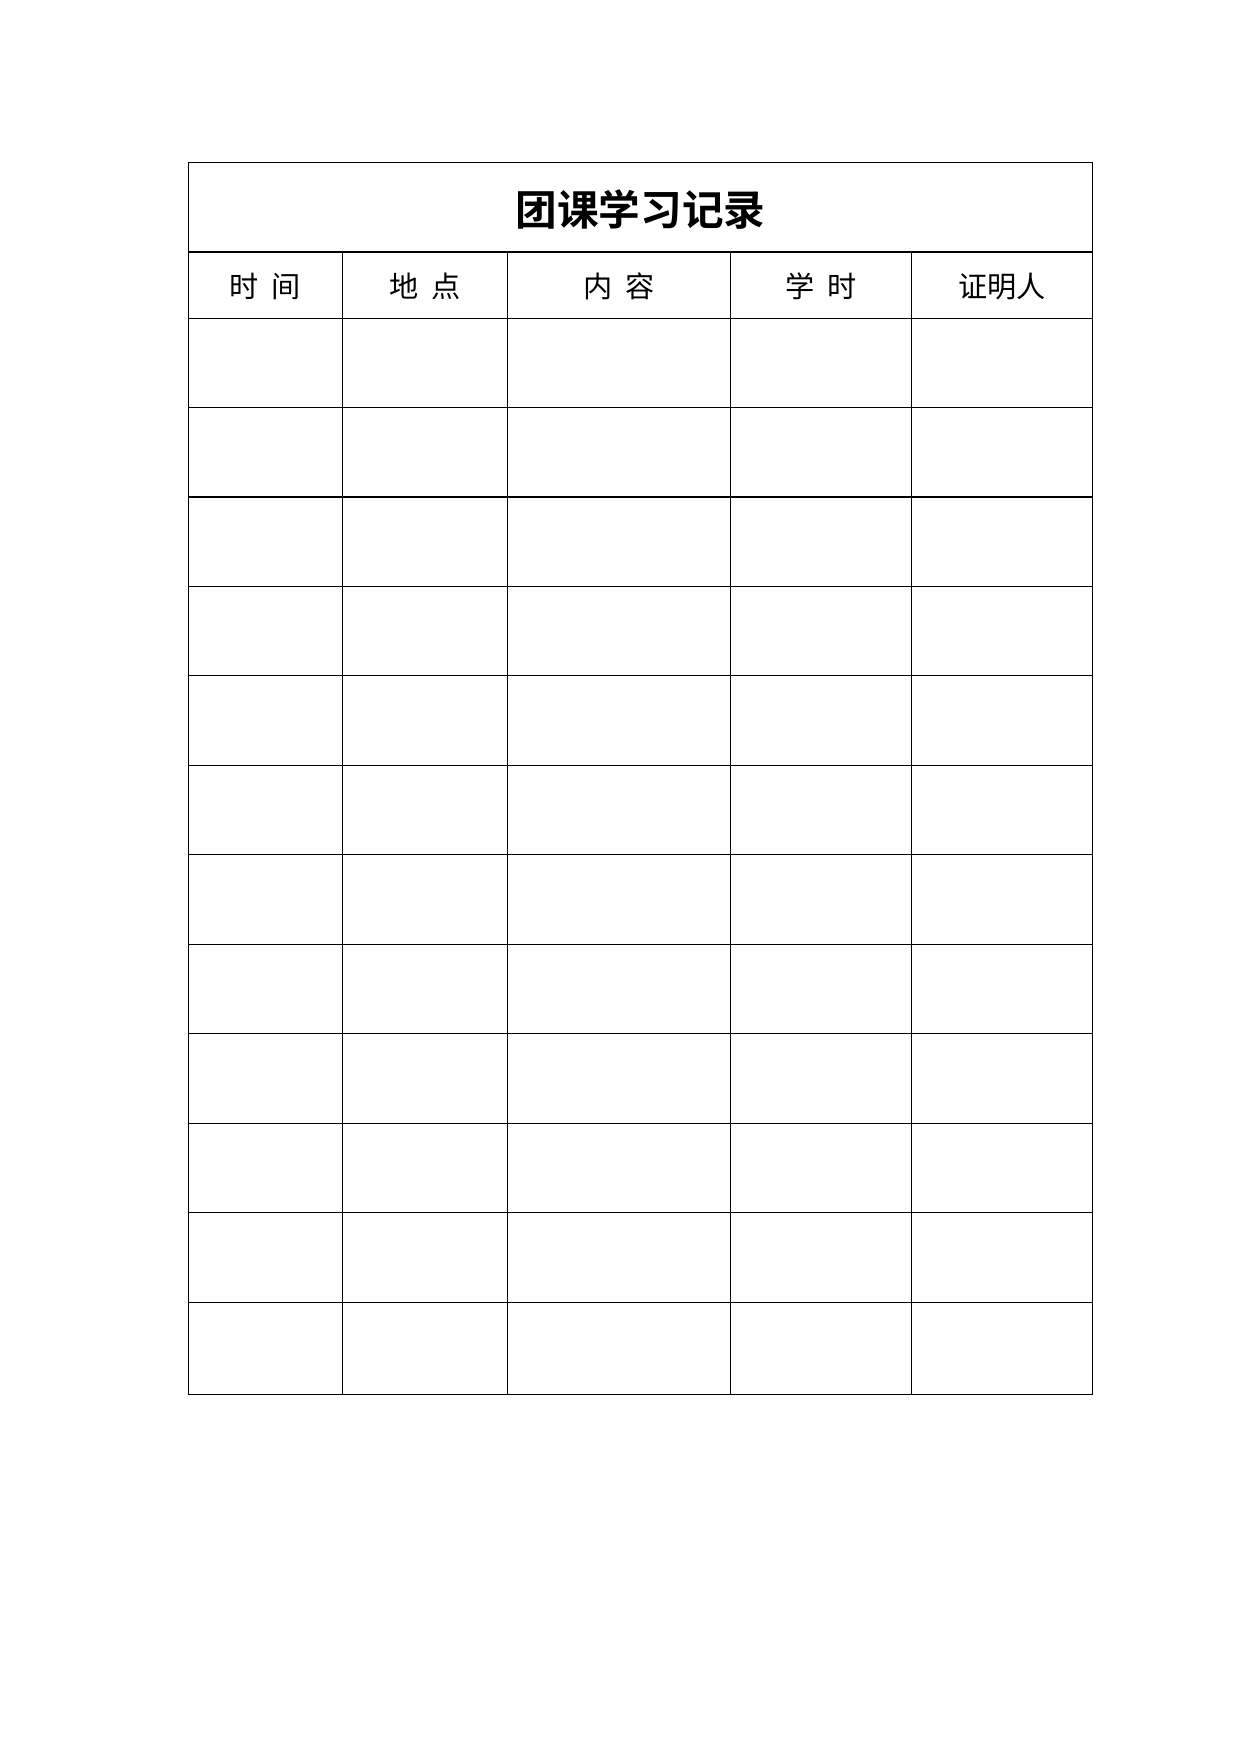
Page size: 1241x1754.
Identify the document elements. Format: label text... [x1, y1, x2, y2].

table_cell [731, 945, 911, 1033]
table_cell [189, 766, 342, 854]
table_cell [731, 1303, 911, 1394]
table_cell [731, 1034, 911, 1123]
table_cell [912, 1303, 1092, 1394]
table_cell [343, 1034, 507, 1123]
table_cell [343, 1213, 507, 1302]
table_cell [731, 766, 911, 854]
table_cell [912, 676, 1092, 765]
table_cell [189, 676, 342, 765]
table_cell [508, 587, 730, 675]
table_cell [912, 855, 1092, 944]
table_cell [508, 319, 730, 407]
table_cell [912, 1124, 1092, 1212]
table_cell [912, 319, 1092, 407]
table_cell [912, 1213, 1092, 1302]
table_cell [343, 1303, 507, 1394]
table_cell [731, 587, 911, 675]
table_cell 学 时 [731, 253, 911, 317]
table_cell [912, 1034, 1092, 1123]
table_cell [343, 676, 507, 765]
table_cell [189, 855, 342, 944]
table_cell [508, 1034, 730, 1123]
table_cell [189, 319, 342, 407]
table_cell [343, 945, 507, 1033]
table_cell [508, 1124, 730, 1212]
table_cell [189, 1124, 342, 1212]
table_cell [189, 1034, 342, 1123]
table_cell [912, 408, 1092, 496]
table_cell [508, 766, 730, 854]
table_cell [912, 766, 1092, 854]
table_cell [189, 1303, 342, 1394]
table_cell [731, 498, 911, 586]
table_cell [189, 587, 342, 675]
table_cell [343, 587, 507, 675]
table_cell [189, 498, 342, 586]
table_cell [508, 1213, 730, 1302]
table_cell [731, 1124, 911, 1212]
table_cell [731, 855, 911, 944]
table_cell [343, 855, 507, 944]
table_cell [343, 498, 507, 586]
table_cell [189, 1213, 342, 1302]
table_cell [343, 766, 507, 854]
table_cell [508, 408, 730, 496]
table_cell [731, 676, 911, 765]
table_cell 时 间 [189, 253, 342, 317]
table_cell [508, 498, 730, 586]
table_cell [343, 1124, 507, 1212]
table_cell [343, 319, 507, 407]
table_cell [189, 945, 342, 1033]
table_cell [508, 945, 730, 1033]
table_cell [912, 498, 1092, 586]
table_cell [508, 676, 730, 765]
table_cell [508, 855, 730, 944]
table_cell [508, 1303, 730, 1394]
table_cell [189, 408, 342, 496]
table_cell 地 点 [343, 253, 507, 317]
table_cell [343, 408, 507, 496]
table_cell [912, 945, 1092, 1033]
table_cell 内 容 [508, 253, 730, 317]
table_cell [731, 408, 911, 496]
table_cell 证明人 [912, 253, 1092, 317]
table_header 团课学习记录 [189, 163, 1092, 251]
table_cell [731, 319, 911, 407]
table_cell [912, 587, 1092, 675]
table_cell [731, 1213, 911, 1302]
